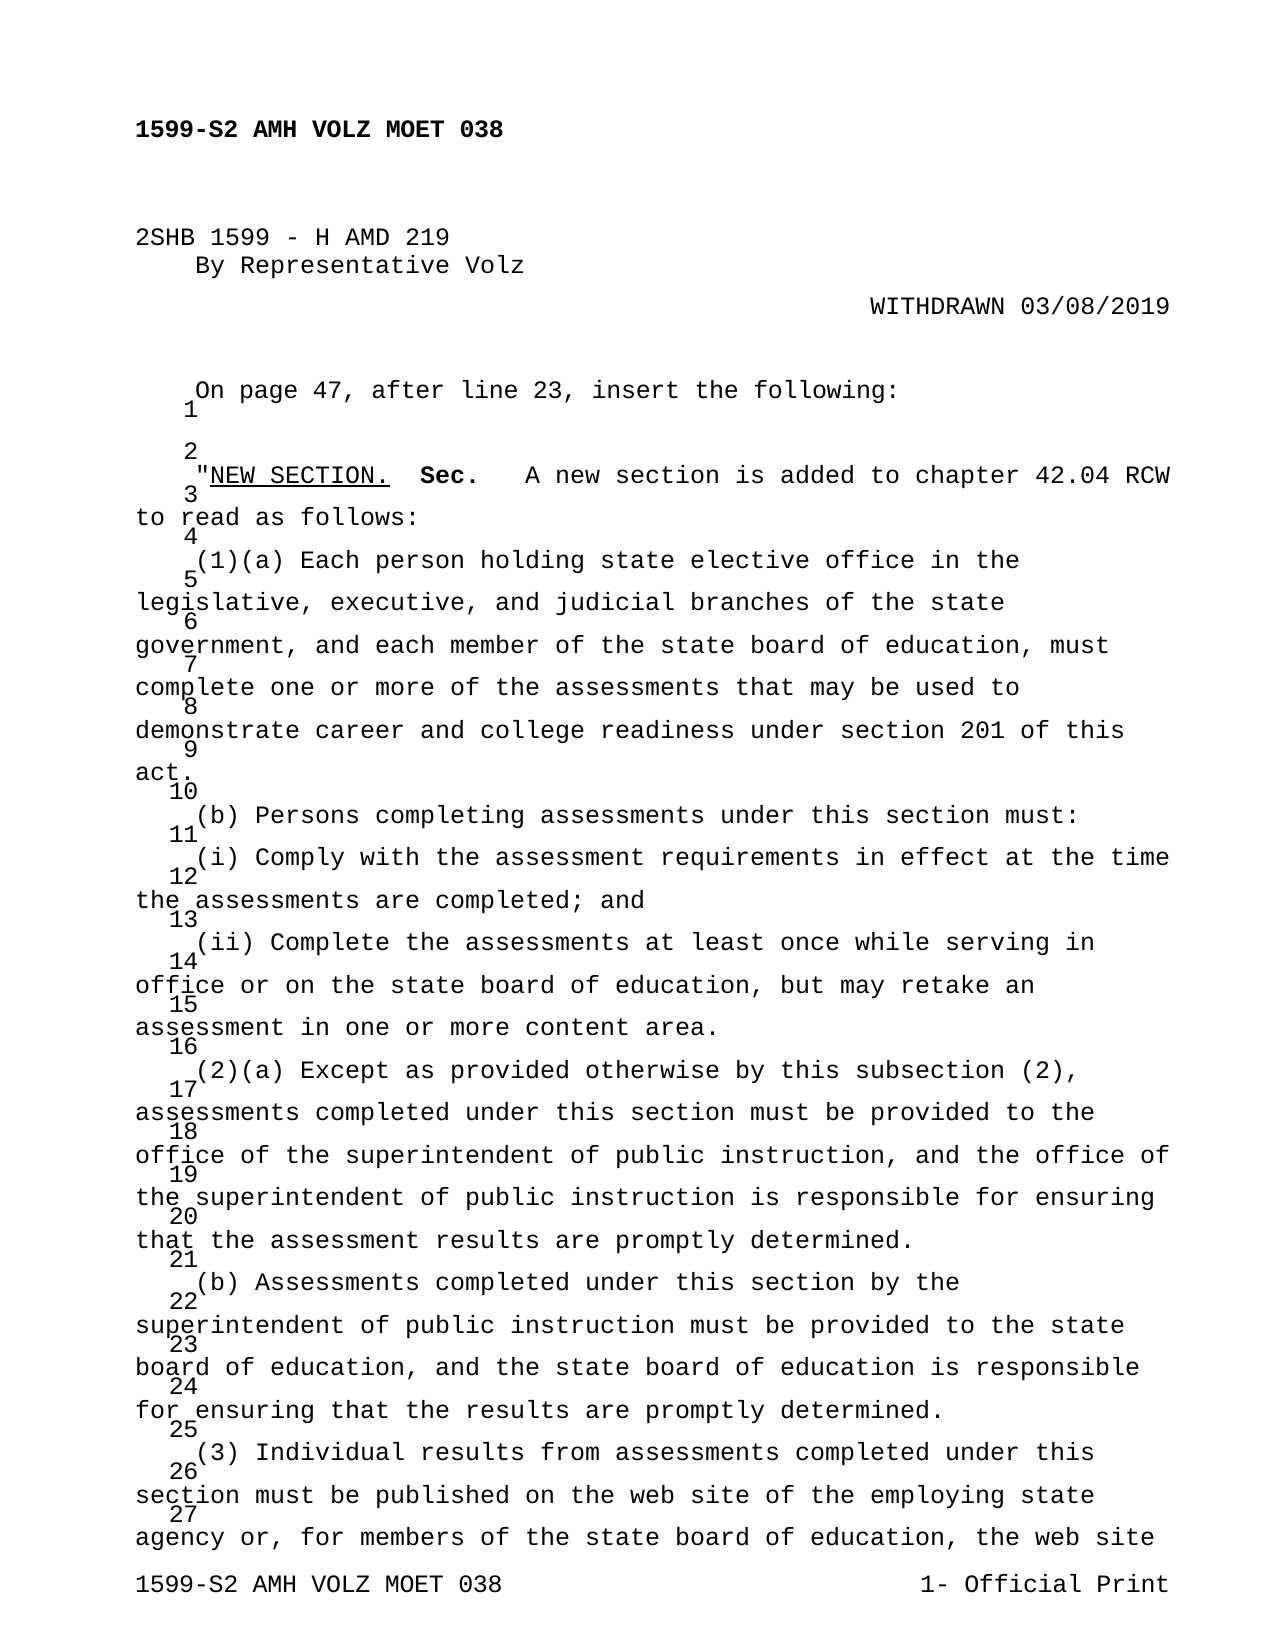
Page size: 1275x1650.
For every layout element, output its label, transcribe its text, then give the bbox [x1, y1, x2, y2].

text (1)(a) Each person holding state elective office in the legislative, executive, and judicial branches of the state government, and each member of the state board of education, must complete one or more of the assessments that may be used to demonstrate career and college readiness under section 201 of this act. [135, 534, 1170, 789]
text (b) Assessments completed under this section by the superintendent of public instruction must be provided to the state board of education, and the state board of education is responsible for ensuring that the results are promptly determined. [135, 1257, 1170, 1427]
text On page 47, after line 23, insert the following: [135, 365, 1170, 407]
text (i) Comply with the assessment requirements in effect at the time the assessments are completed; and [135, 832, 1170, 917]
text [135, 1427, 1170, 1554]
text (b) Persons completing assessments under this section must: [135, 789, 1170, 832]
text - [135, 224, 1170, 252]
text (ii) Complete the assessments at least once while serving in office or on the state board of education, but may retake an assessment in one or more content area. [135, 917, 1170, 1044]
text (2)(a) Except as provided otherwise by this subsection (2), assessments completed under this section must be provided to the office of the superintendent of public instruction, and the office of the superintendent of public instruction is responsible for ensuring that the assessment results are promptly determined. [135, 1044, 1170, 1257]
text "NEW SECTION. Sec. A new section is added to chapter 42.04 RCW to read as follows: [135, 449, 1170, 534]
